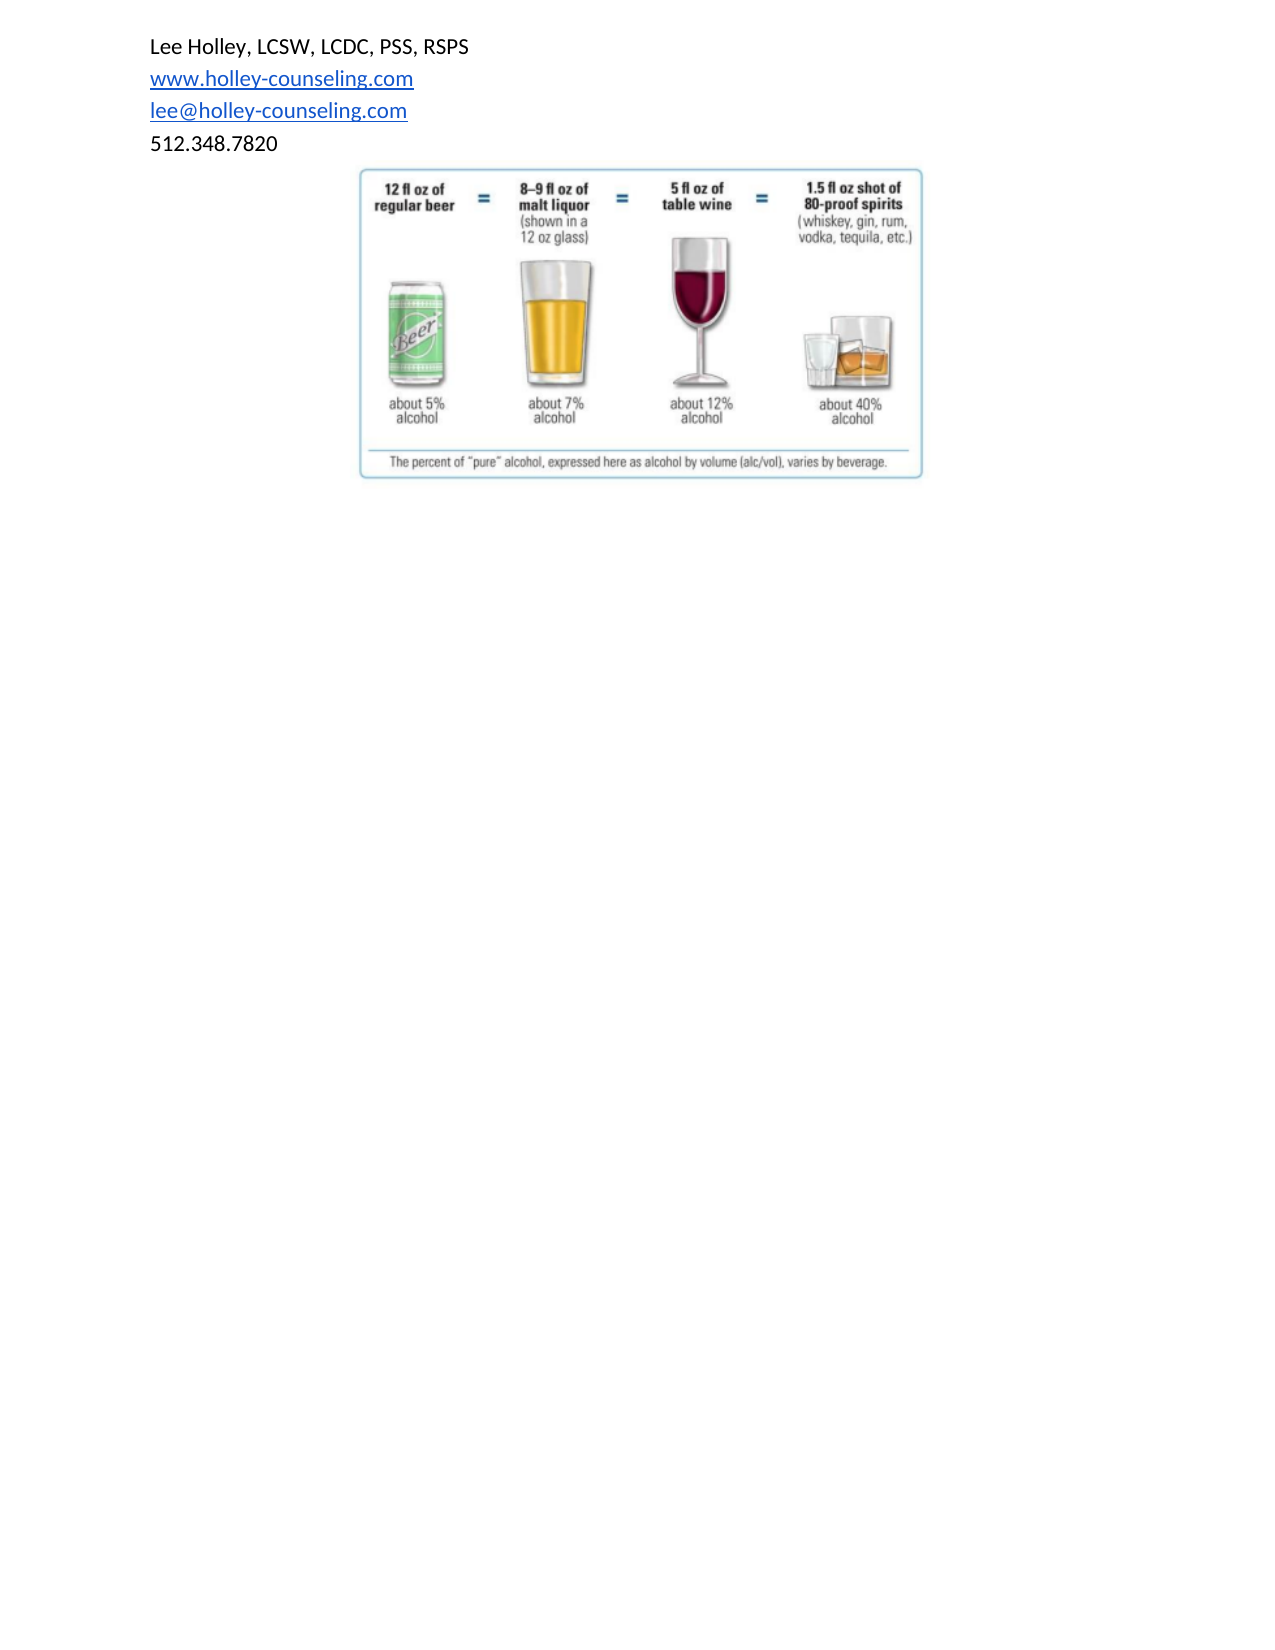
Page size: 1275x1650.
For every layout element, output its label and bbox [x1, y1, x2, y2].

picture [349, 160, 931, 489]
